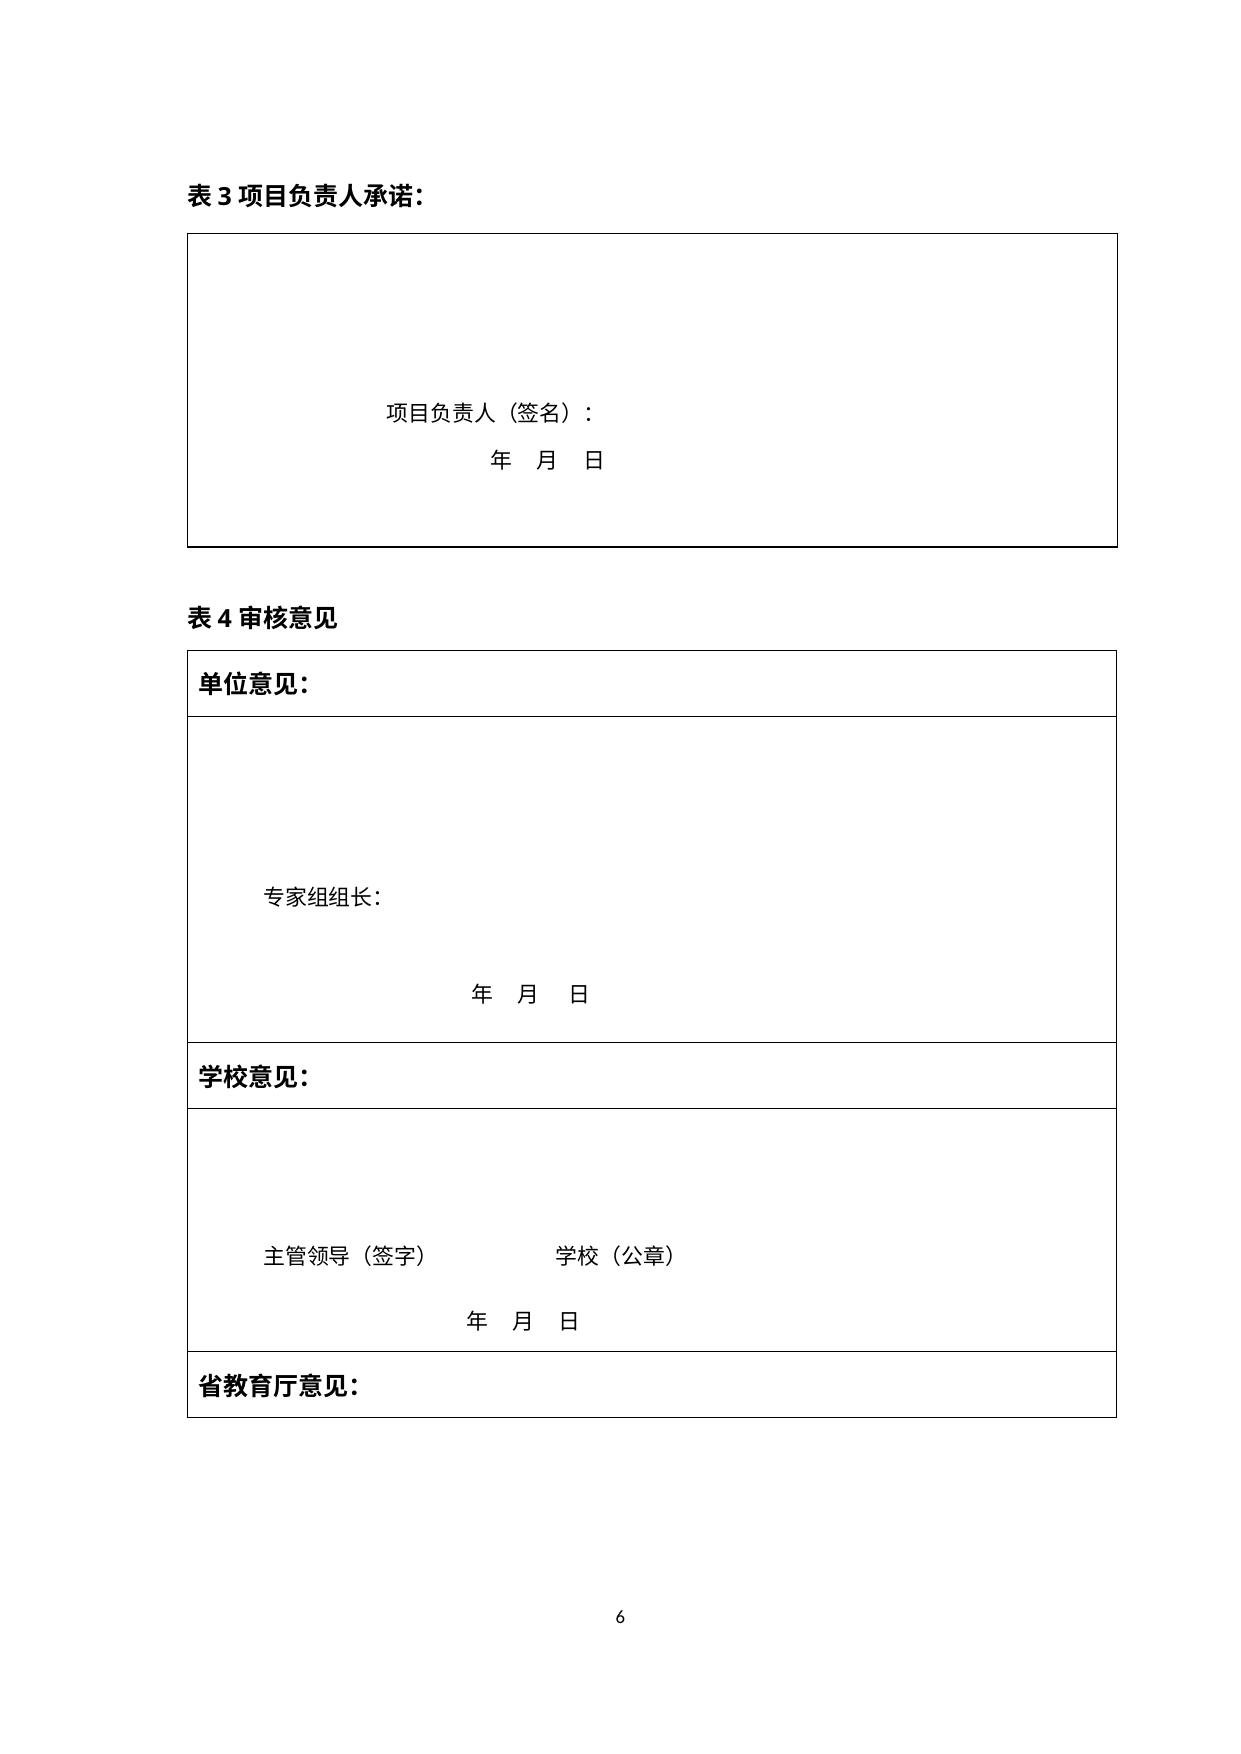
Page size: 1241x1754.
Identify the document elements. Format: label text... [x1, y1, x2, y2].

table_cell 学校意见： [188, 1043, 1116, 1108]
table_cell 省教育厅意见： [188, 1352, 1116, 1417]
text 表4 审核意见 [187, 584, 1053, 649]
table_cell 主管领导（签字） 学校（公章） 年 月 日 [188, 1109, 1116, 1351]
table_cell 专家组组长： 年 月 日 [188, 717, 1116, 1042]
table_header 项目负责人（签名）： 年 月 日 [188, 234, 1117, 546]
table_header 单位意见： [188, 651, 1116, 716]
text 表3 项目负责人承诺： [187, 162, 1053, 227]
